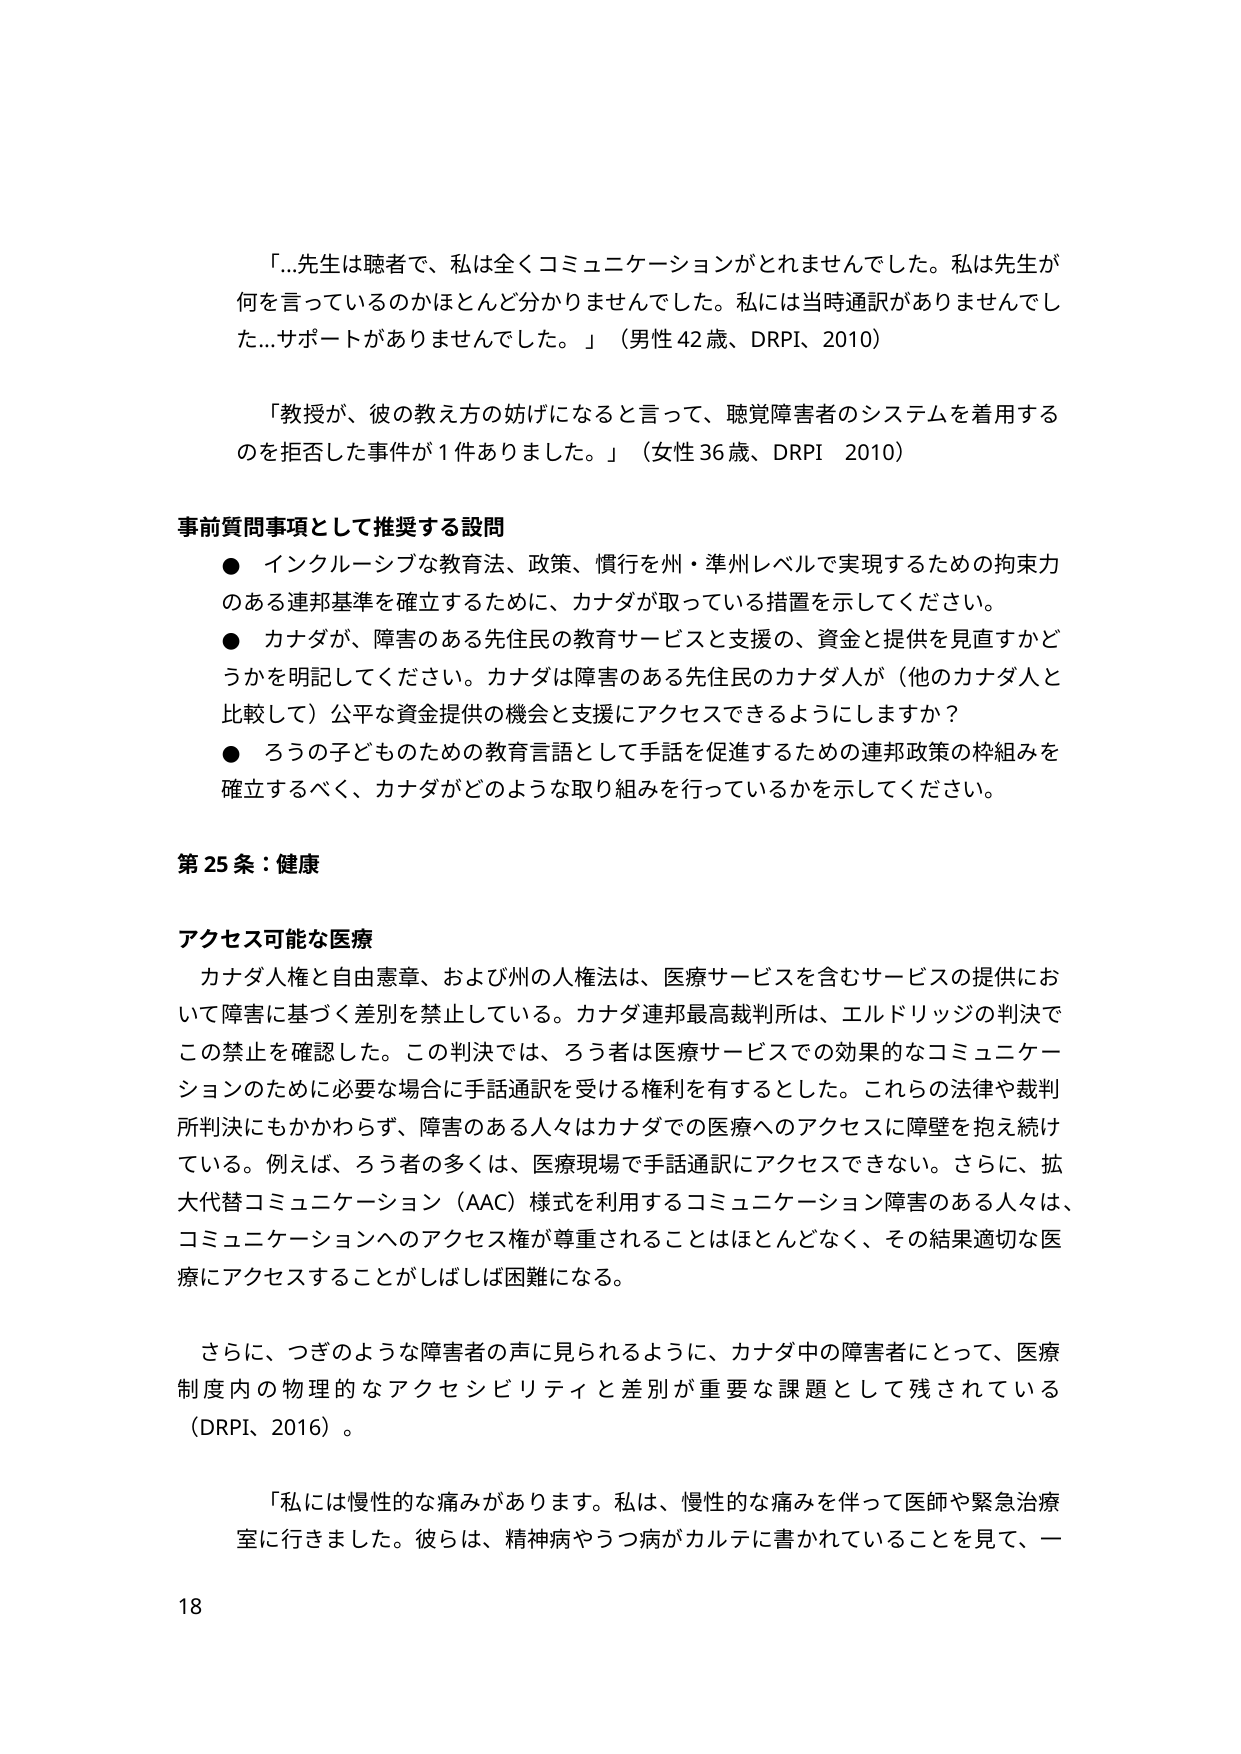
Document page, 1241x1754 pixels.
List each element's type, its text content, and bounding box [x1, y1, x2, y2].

text さらに、つぎのような障害者の声に見られるように、カナダ中の障害者にとって、医療制度内の物理的なアクセシビリティと差別が重要な課題として残されている（DRPI、2016）。 [177, 1332, 1063, 1444]
text 「教授が、彼の教え方の妨げになると言って、聴覚障害者のシステムを着用するのを拒否した事件が1件ありました。」（女性36歳、DRPI 2010） [236, 394, 1063, 469]
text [236, 1482, 1063, 1557]
text カナダ人権と自由憲章、および州の人権法は、医療サービスを含むサービスの提供において障害に基づく差別を禁止している。カナダ連邦最高裁判所は、エルドリッジの判決でこの禁止を確認した。この判決では、ろう者は医療サービスでの効果的なコミュニケーションのために必要な場合に手話通訳を受ける権利を有するとした。これらの法律や裁判所判決にもかかわらず、障害のある人々はカナダでの医療へのアクセスに障壁を抱え続けている。例えば、ろう者の多くは、医療現場で手話通訳にアクセスできない。さらに、拡大代替コミュニケーション（AAC）様式を利用するコミュニケーション障害のある人々は、コミュニケーションへのアクセス権が尊重されることはほとんどなく、その結果適切な医療にアクセスすることがしばしば困難になる。 [177, 957, 1063, 1294]
text 事前質問事項として推奨する設問 [177, 507, 1063, 544]
text ● ろうの子どものための教育言語として手話を促進するための連邦政策の枠組みを確立するべく、カナダがどのような取り組みを行っているかを示してください。 [221, 732, 1063, 807]
text ● インクルーシブな教育法、政策、慣行を州・準州レベルで実現するための拘束力のある連邦基準を確立するために、カナダが取っている措置を示してください。 [221, 544, 1063, 619]
text 第25条：健康 [177, 844, 1063, 882]
text ● カナダが、障害のある先住民の教育サービスと支援の、資金と提供を見直すかどうかを明記してください。カナダは障害のある先住民のカナダ人が（他のカナダ人と比較して）公平な資金提供の機会と支援にアクセスできるようにしますか？ [221, 619, 1063, 732]
text アクセス可能な医療 [177, 919, 1063, 957]
text 「...先生は聴者で、私は全くコミュニケーションがとれませんでした。私は先生が何を言っているのかほとんど分かりませんでした。私には当時通訳がありませんでした...サポートがありませんでした。 」（男性42歳、DRPI、2010） [236, 244, 1063, 357]
